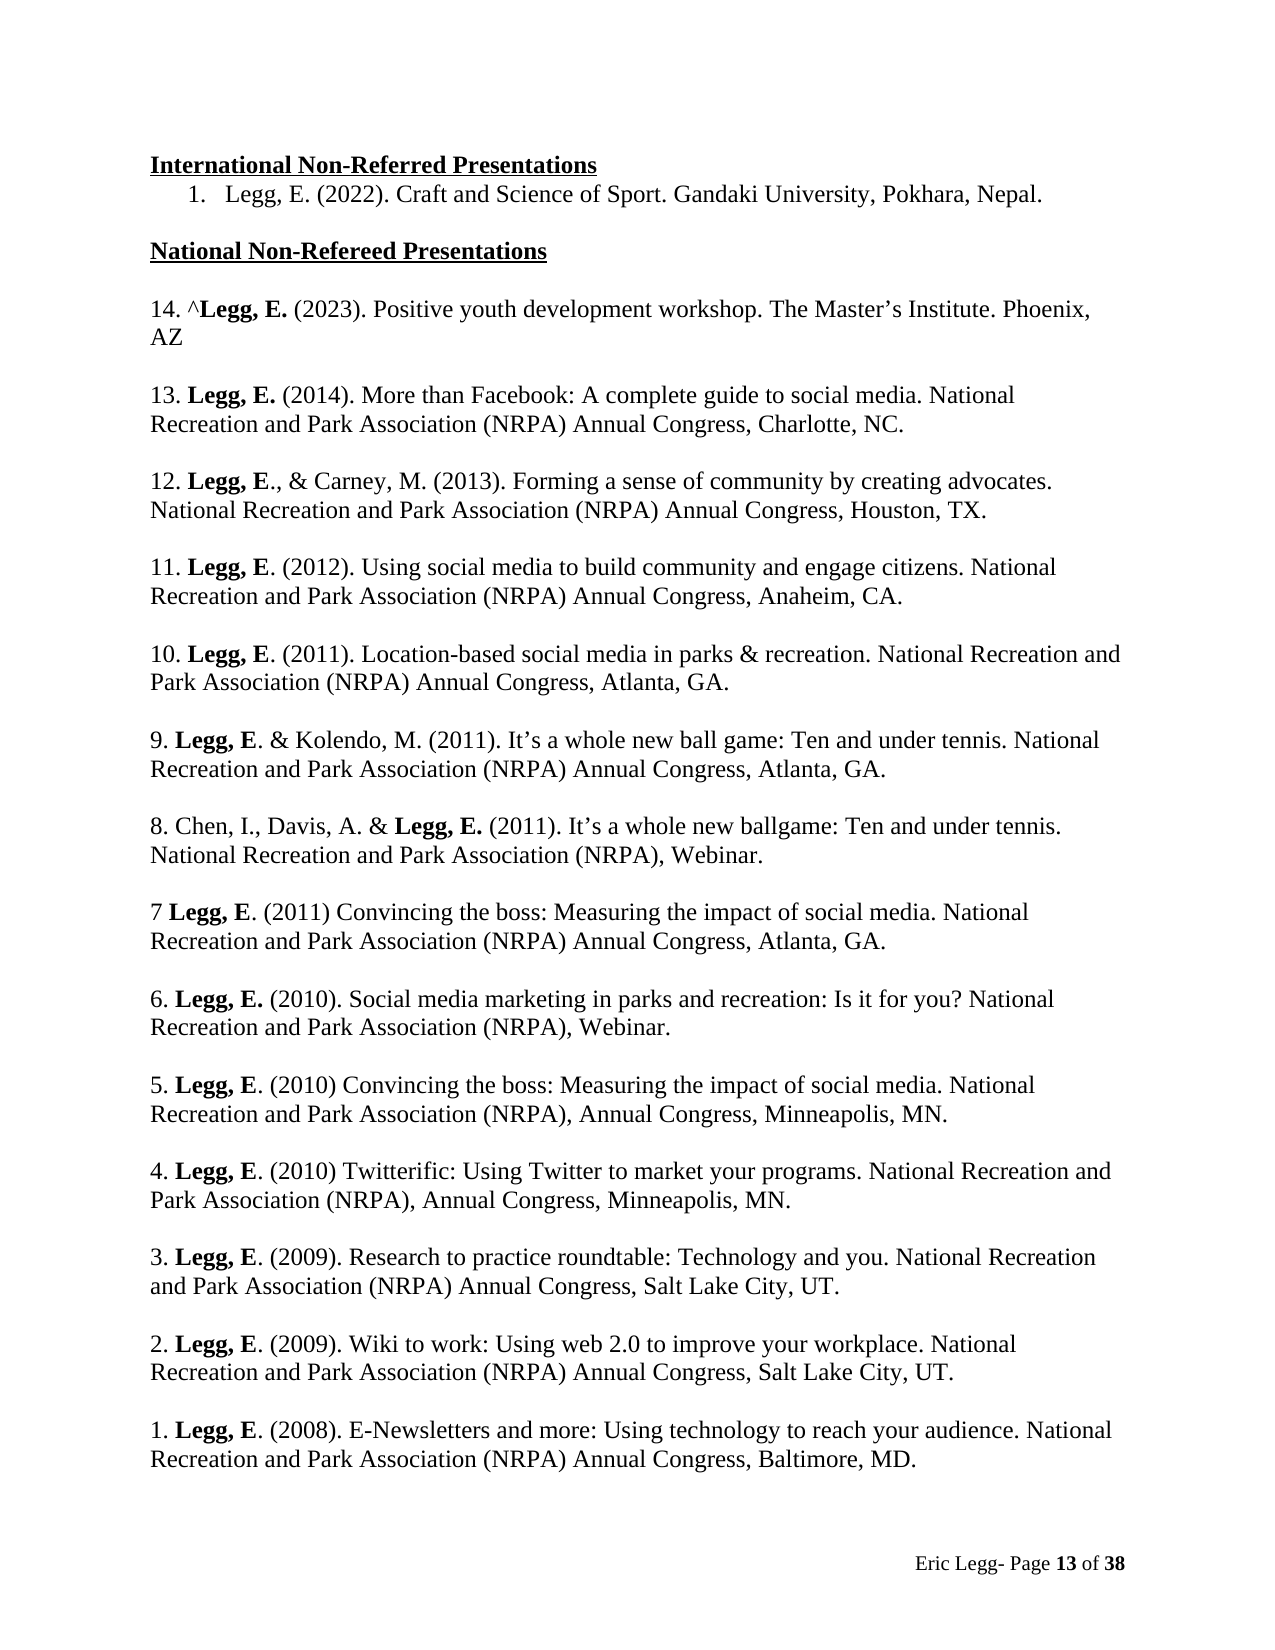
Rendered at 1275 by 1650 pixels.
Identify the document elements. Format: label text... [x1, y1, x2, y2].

text 10. Legg, E. (2011). Location-based social media in parks & recreation. National Recreation and Park Association (NRPA) Annual Congress, Atlanta, GA. [150, 639, 1125, 696]
text 7 Legg, E. (2011) Convincing the boss: Measuring the impact of social media. National Recreation and Park Association (NRPA) Annual Congress, Atlanta, GA. [150, 897, 1125, 955]
text International Non-Referred Presentations [150, 150, 1125, 179]
text 3. Legg, E. (2009). Research to practice roundtable: Technology and you. National Recreation and Park Association (NRPA) Annual Congress, Salt Lake City, UT. [150, 1242, 1125, 1300]
text 6. Legg, E. (2010). Social media marketing in parks and recreation: Is it for you? National Recreation and Park Association (NRPA), Webinar. [150, 984, 1125, 1041]
text 1. Legg, E. (2008). E-Newsletters and more: Using technology to reach your audience. National Recreation and Park Association (NRPA) Annual Congress, Baltimore, MD. [150, 1415, 1125, 1472]
text 2. Legg, E. (2009). Wiki to work: Using web 2.0 to improve your workplace. National Recreation and Park Association (NRPA) Annual Congress, Salt Lake City, UT. [150, 1329, 1125, 1386]
text 8. Chen, I., Davis, A. & Legg, E. (2011). It’s a whole new ballgame: Ten and under tennis. National Recreation and Park Association (NRPA), Webinar. [150, 811, 1125, 869]
text 5. Legg, E. (2010) Convincing the boss: Measuring the impact of social media. National Recreation and Park Association (NRPA), Annual Congress, Minneapolis, MN. [150, 1070, 1125, 1127]
text 11. Legg, E. (2012). Using social media to build community and engage citizens. National Recreation and Park Association (NRPA) Annual Congress, Anaheim, CA. [150, 552, 1125, 610]
text 12. Legg, E., & Carney, M. (2013). Forming a sense of community by creating advocates. National Recreation and Park Association (NRPA) Annual Congress, Houston, TX. [150, 466, 1125, 524]
text 9. Legg, E. & Kolendo, M. (2011). It’s a whole new ball game: Ten and under tennis. National Recreation and Park Association (NRPA) Annual Congress, Atlanta, GA. [150, 725, 1125, 782]
text 4. Legg, E. (2010) Twitterific: Using Twitter to market your programs. National Recreation and Park Association (NRPA), Annual Congress, Minneapolis, MN. [150, 1156, 1125, 1214]
text National Non-Refereed Presentations [150, 236, 1125, 265]
list Legg, E. (2022). Craft and Science of Sport. Gandaki University, Pokhara, Nepal. [187, 179, 1125, 207]
text 14. ^Legg, E. (2023). Positive youth development workshop. The Master’s Institute. Phoenix, AZ [150, 294, 1125, 351]
text 13. Legg, E. (2014). More than Facebook: A complete guide to social media. National Recreation and Park Association (NRPA) Annual Congress, Charlotte, NC. [150, 380, 1125, 437]
